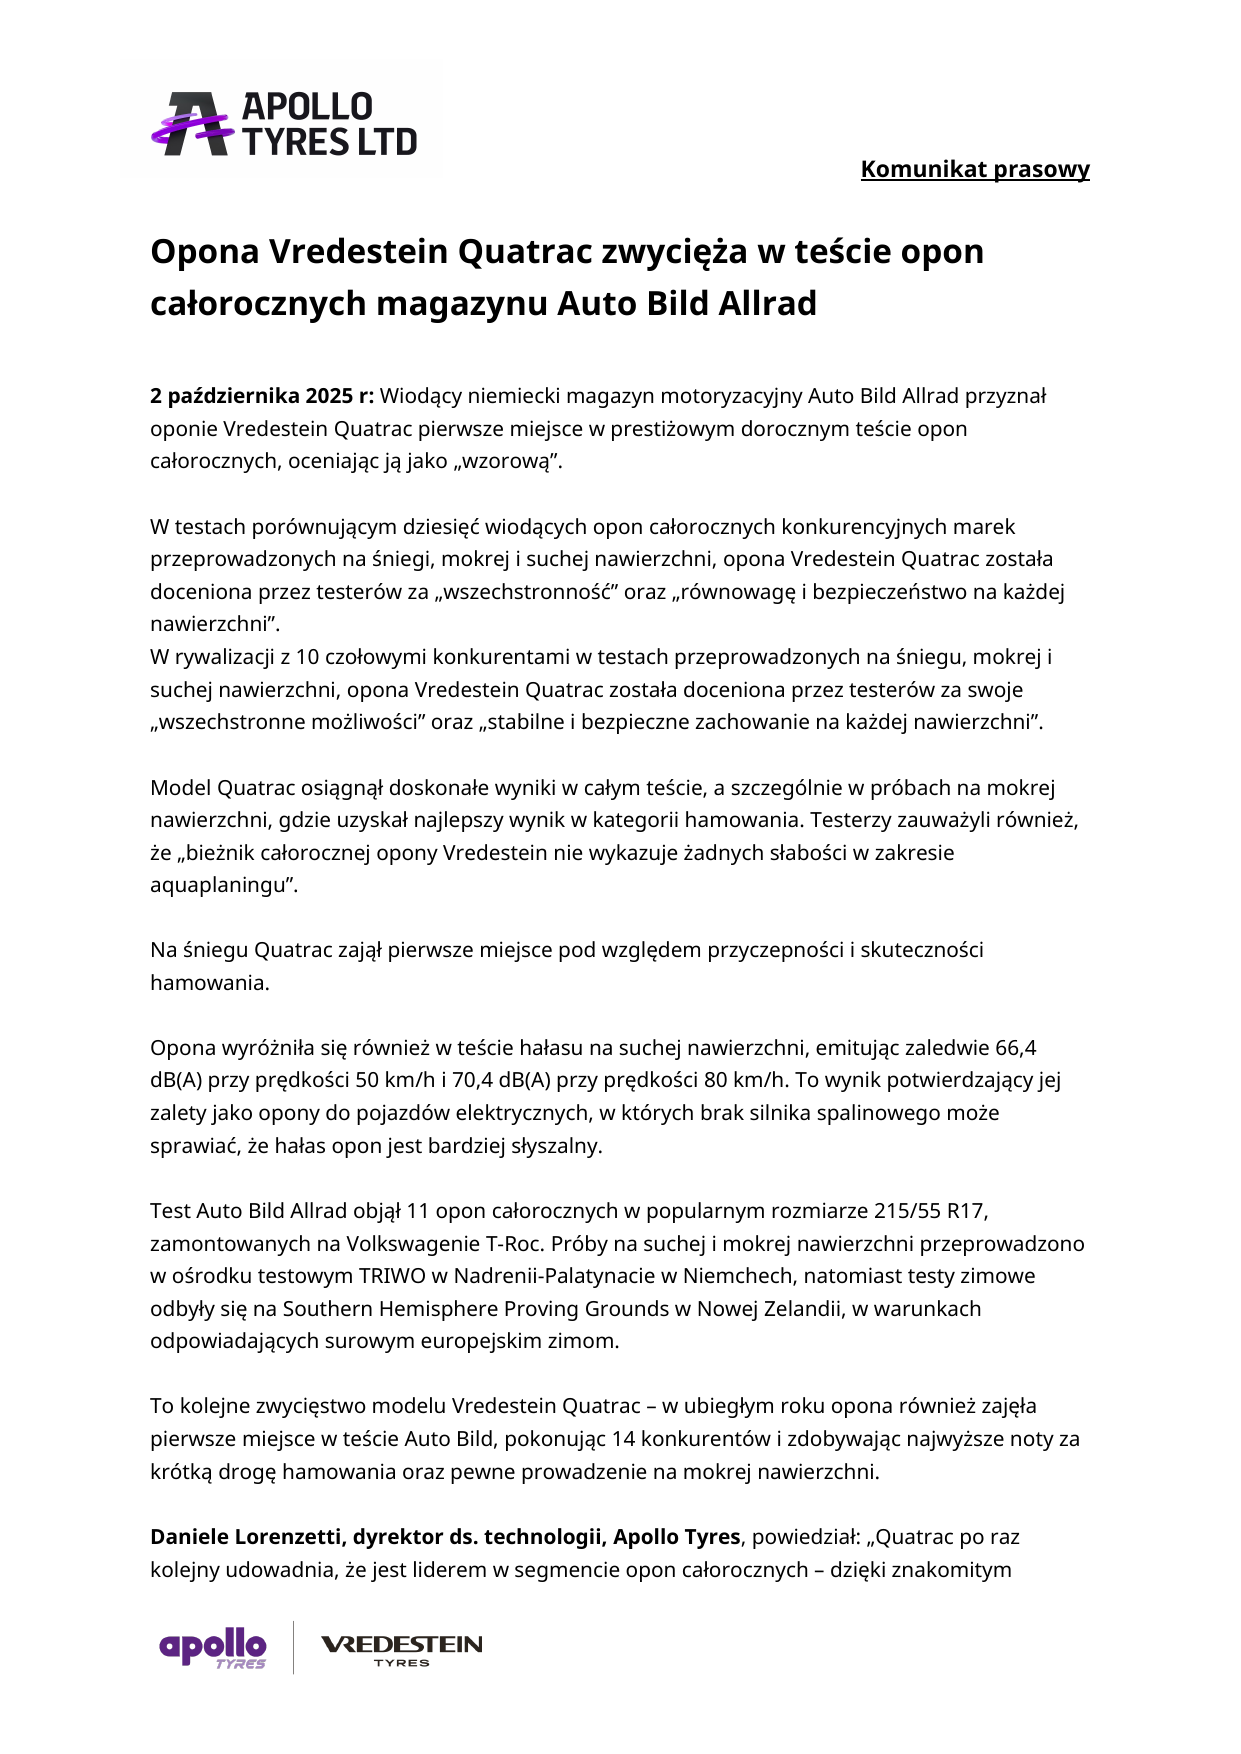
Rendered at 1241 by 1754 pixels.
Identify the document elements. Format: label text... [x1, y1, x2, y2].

text Opona Vredestein Quatrac zwycięża w teście opon całorocznych magazynu Auto Bild Allrad 2 października 2025 r: Wiodący niemiecki magazyn motoryzacyjny Auto Bild Allrad przyznał oponie Vredestein Quatrac pierwsze miejsce w prestiżowym dorocznym teście opon całorocznych, oceniając ją jako „wzorową”. [150, 227, 1090, 475]
text Model Quatrac osiągnął doskonałe wyniki w całym teście, a szczególnie w próbach na mokrej nawierzchni, gdzie uzyskał najlepszy wynik w kategorii hamowania. Testerzy zauważyli również, że „bieżnik całorocznej opony Vredestein nie wykazuje żadnych słabości w zakresie aquaplaningu”. [150, 773, 1090, 931]
text To kolejne zwycięstwo modelu Vredestein Quatrac – w ubiegłym roku opona również zajęła pierwsze miejsce w teście Auto Bild, pokonując 14 konkurentów i zdobywając najwyższe noty za krótką drogę hamowania oraz pewne prowadzenie na mokrej nawierzchni. [150, 1392, 1090, 1485]
picture [120, 59, 444, 178]
text Na śniegu Quatrac zajął pierwsze miejsce pod względem przyczepności i skuteczności hamowania. [150, 935, 1090, 996]
text Test Auto Bild Allrad objął 11 opon całorocznych w popularnym rozmiarze 215/55 R17, zamontowanych na Volkswagenie T-Roc. Próby na suchej i mokrej nawierzchni przeprowadzono w ośrodku testowym TRIWO w Nadrenii-Palatynacie w Niemchech, natomiast testy zimowe odbyły się na Southern Hemisphere Proving Grounds w Nowej Zelandii, w warunkach odpowiadających surowym europejskim zimom. [150, 1196, 1090, 1355]
picture [150, 1608, 510, 1687]
text W testach porównującym dziesięć wiodących opon całorocznych konkurencyjnych marek przeprowadzonych na śniegi, mokrej i suchej nawierzchni, opona Vredestein Quatrac została doceniona przez testerów za „wszechstronność” oraz „równowagę i bezpieczeństwo na każdej nawierzchni”. W rywalizacji z 10 czołowymi konkurentami w testach przeprowadzonych na śniegu, mokrej i suchej nawierzchni, opona Vredestein Quatrac została doceniona przez testerów za swoje „wszechstronne możliwości” oraz „stabilne i bezpieczne zachowanie na każdej nawierzchni”. [150, 512, 1090, 736]
text Opona wyróżniła się również w teście hałasu na suchej nawierzchni, emitując zaledwie 66,4 dB(A) przy prędkości 50 km/h i 70,4 dB(A) przy prędkości 80 km/h. To wynik potwierdzający jej zalety jako opony do pojazdów elektrycznych, w których brak silnika spalinowego może sprawiać, że hałas opon jest bardziej słyszalny. [150, 1033, 1090, 1159]
